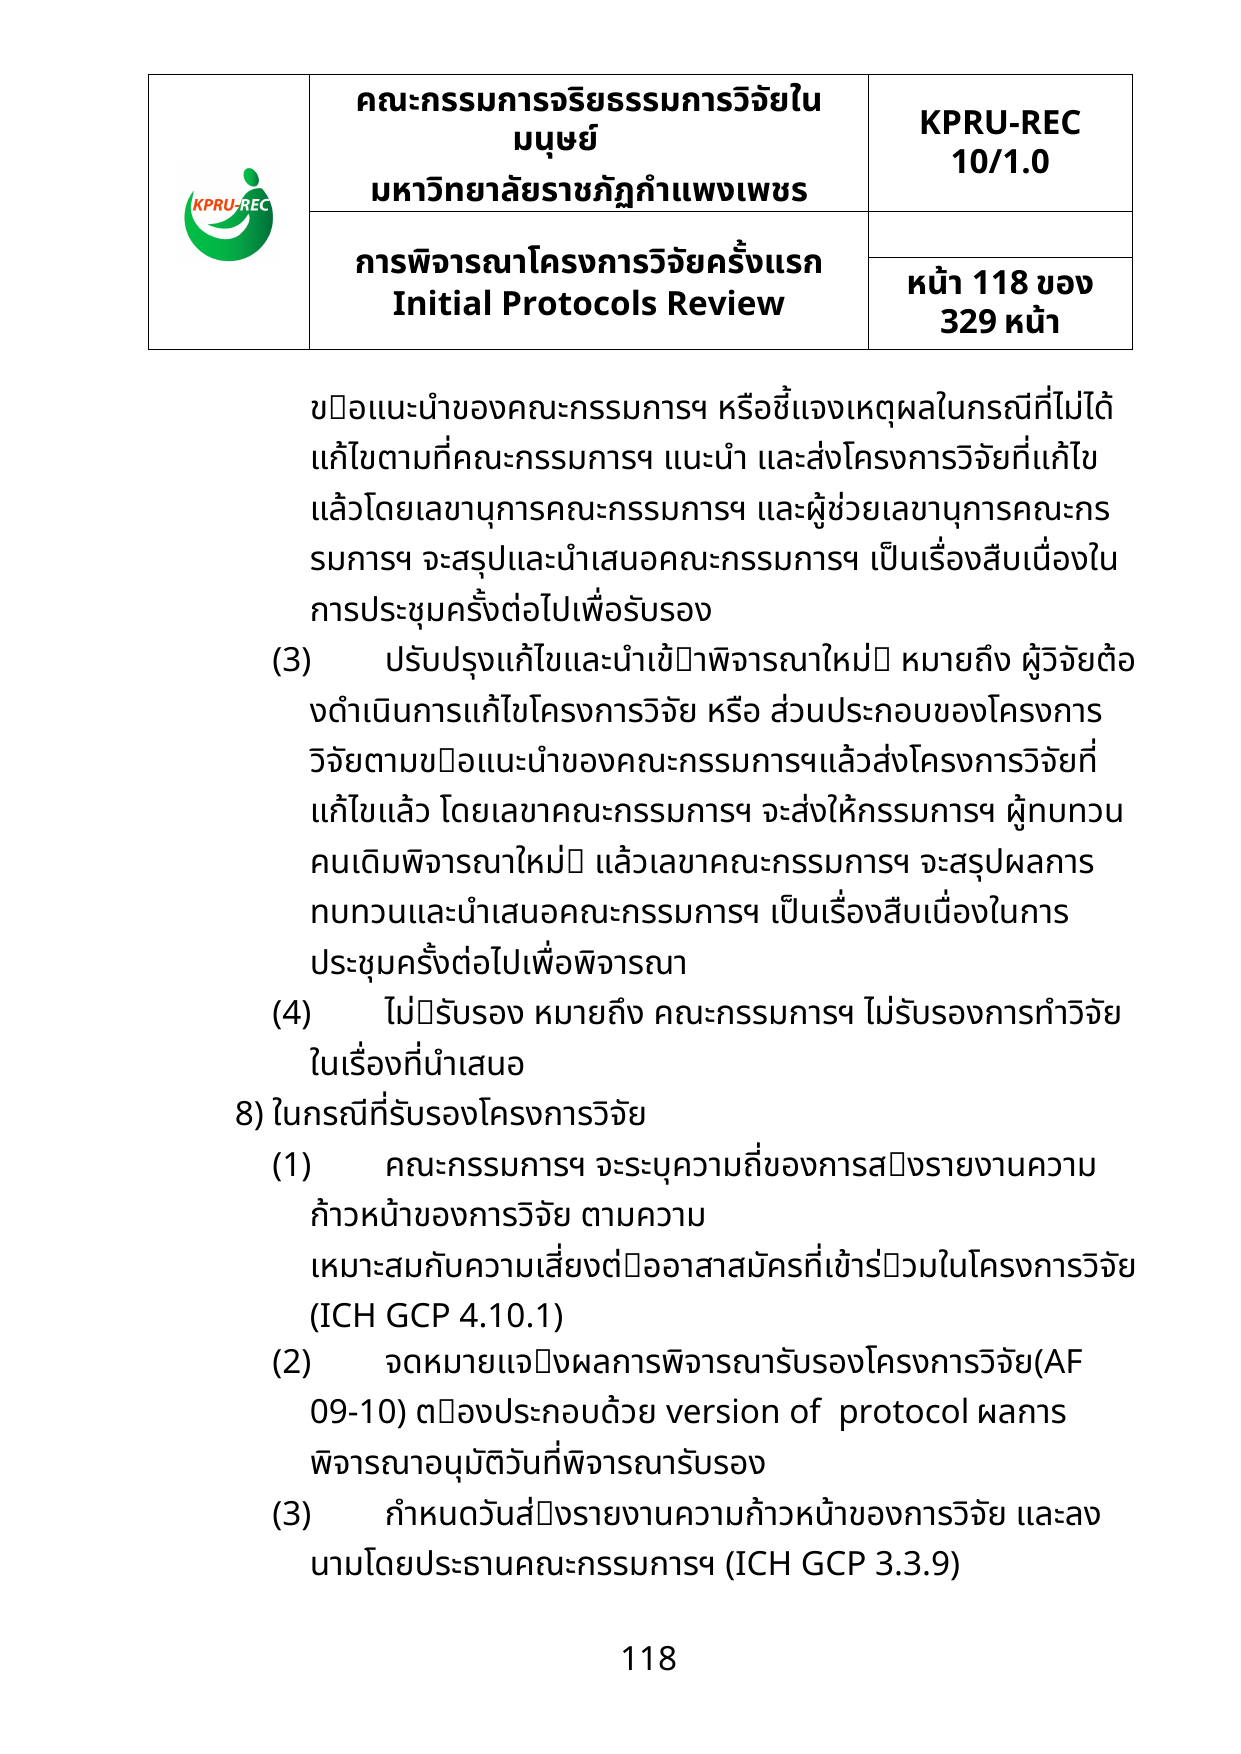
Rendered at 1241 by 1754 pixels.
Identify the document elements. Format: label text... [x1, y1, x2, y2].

list กําหนดวันส่งรายงานความก้าวหน้าของการวิจัย และลงนามโดยประธานคณะกรรมการฯ (ICH GCP 3.3.9) [272, 1489, 1137, 1591]
list ปรับปรุงแก้ไขและนําเข้าพิจารณาใหม่ หมายถึง ผู้วิจัยต้องดําเนินการแก้ไขโครงการวิจัย หรือ ส่วนประกอบของโครงการวิจัยตามขอแนะนําของคณะกรรมการฯแล้วส่งโครงการวิจัยที่แก้ไขแล้ว โดยเลขาคณะกรรมการฯ จะส่งให้กรรมการฯ ผู้ทบทวนคนเดิมพิจารณาใหม่ แล้วเลขาคณะกรรมการฯ จะสรุปผลการทบทวนและนำเสนอคณะกรรมการฯ เป็นเรื่องสืบเนื่องในการประชุมครั้งต่อไปเพื่อพิจารณา [272, 636, 1137, 989]
list จดหมายแจงผลการพิจารณารับรองโครงการวิจัย(AF 09-10) ตองประกอบด้วย version of protocolผลการพิจารณาอนุมัติวันที่พิจารณารับรอง [272, 1338, 1137, 1489]
list ไม่รับรอง หมายถึง คณะกรรมการฯ ไม่รับรองการทําวิจัยในเรื่องที่นําเสนอ [272, 989, 1137, 1090]
list คณะกรรมการฯ จะระบุความถี่ของการสงรายงานความก้าวหน้าของการวิจัย ตามความ [272, 1141, 1137, 1242]
text เหมาะสมกับความเสี่ยงต่ออาสาสมัครที่เข้าร่วมในโครงการวิจัย (ICH GCP 4.10.1) [309, 1242, 1137, 1338]
list ในกรณีที่รับรองโครงการวิจัย [234, 1090, 1137, 1141]
picture [175, 156, 283, 268]
